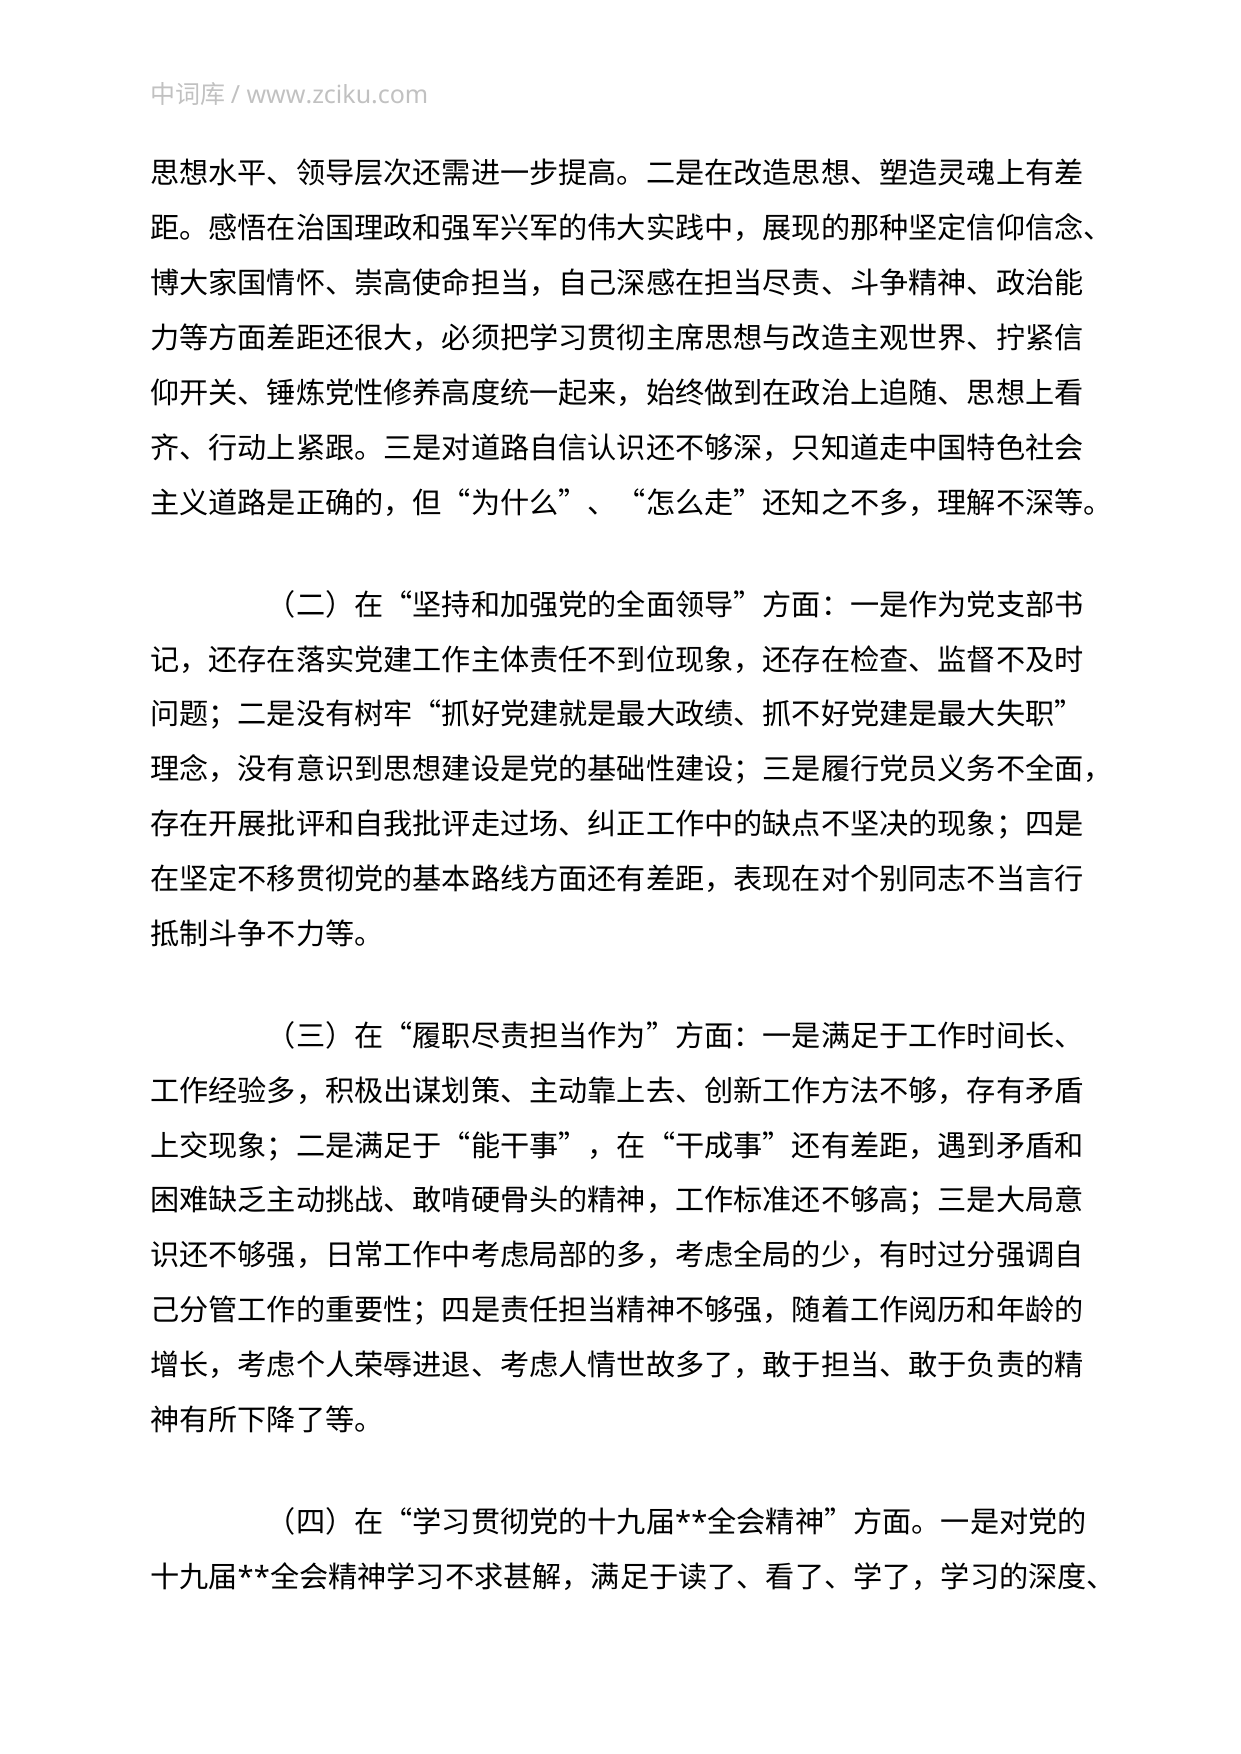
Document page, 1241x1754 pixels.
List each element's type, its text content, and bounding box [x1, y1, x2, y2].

text （三）在“履职尽责担当作为”方面：一是满足于工作时间长、工作经验多，积极出谋划策、主动靠上去、创新工作方法不够，存有矛盾上交现象；二是满足于“能干事”，在“干成事”还有差距，遇到矛盾和困难缺乏主动挑战、敢啃硬骨头的精神，工作标准还不够高；三是大局意识还不够强，日常工作中考虑局部的多，考虑全局的少，有时过分强调自己分管工作的重要性；四是责任担当精神不够强，随着工作阅历和年龄的增长，考虑个人荣辱进退、考虑人情世故多了，敢于担当、敢于负责的精神有所下降了等。 [150, 1012, 1090, 1439]
text （二）在“坚持和加强党的全面领导”方面：一是作为党支部书记，还存在落实党建工作主体责任不到位现象，还存在检查、监督不及时问题；二是没有树牢“抓好党建就是最大政绩、抓不好党建是最大失职”理念，没有意识到思想建设是党的基础性建设；三是履行党员义务不全面，存在开展批评和自我批评走过场、纠正工作中的缺点不坚决的现象；四是在坚定不移贯彻党的基本路线方面还有差距，表现在对个别同志不当言行抵制斗争不力等。 [150, 581, 1090, 953]
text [150, 1498, 1090, 1596]
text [150, 150, 1090, 522]
